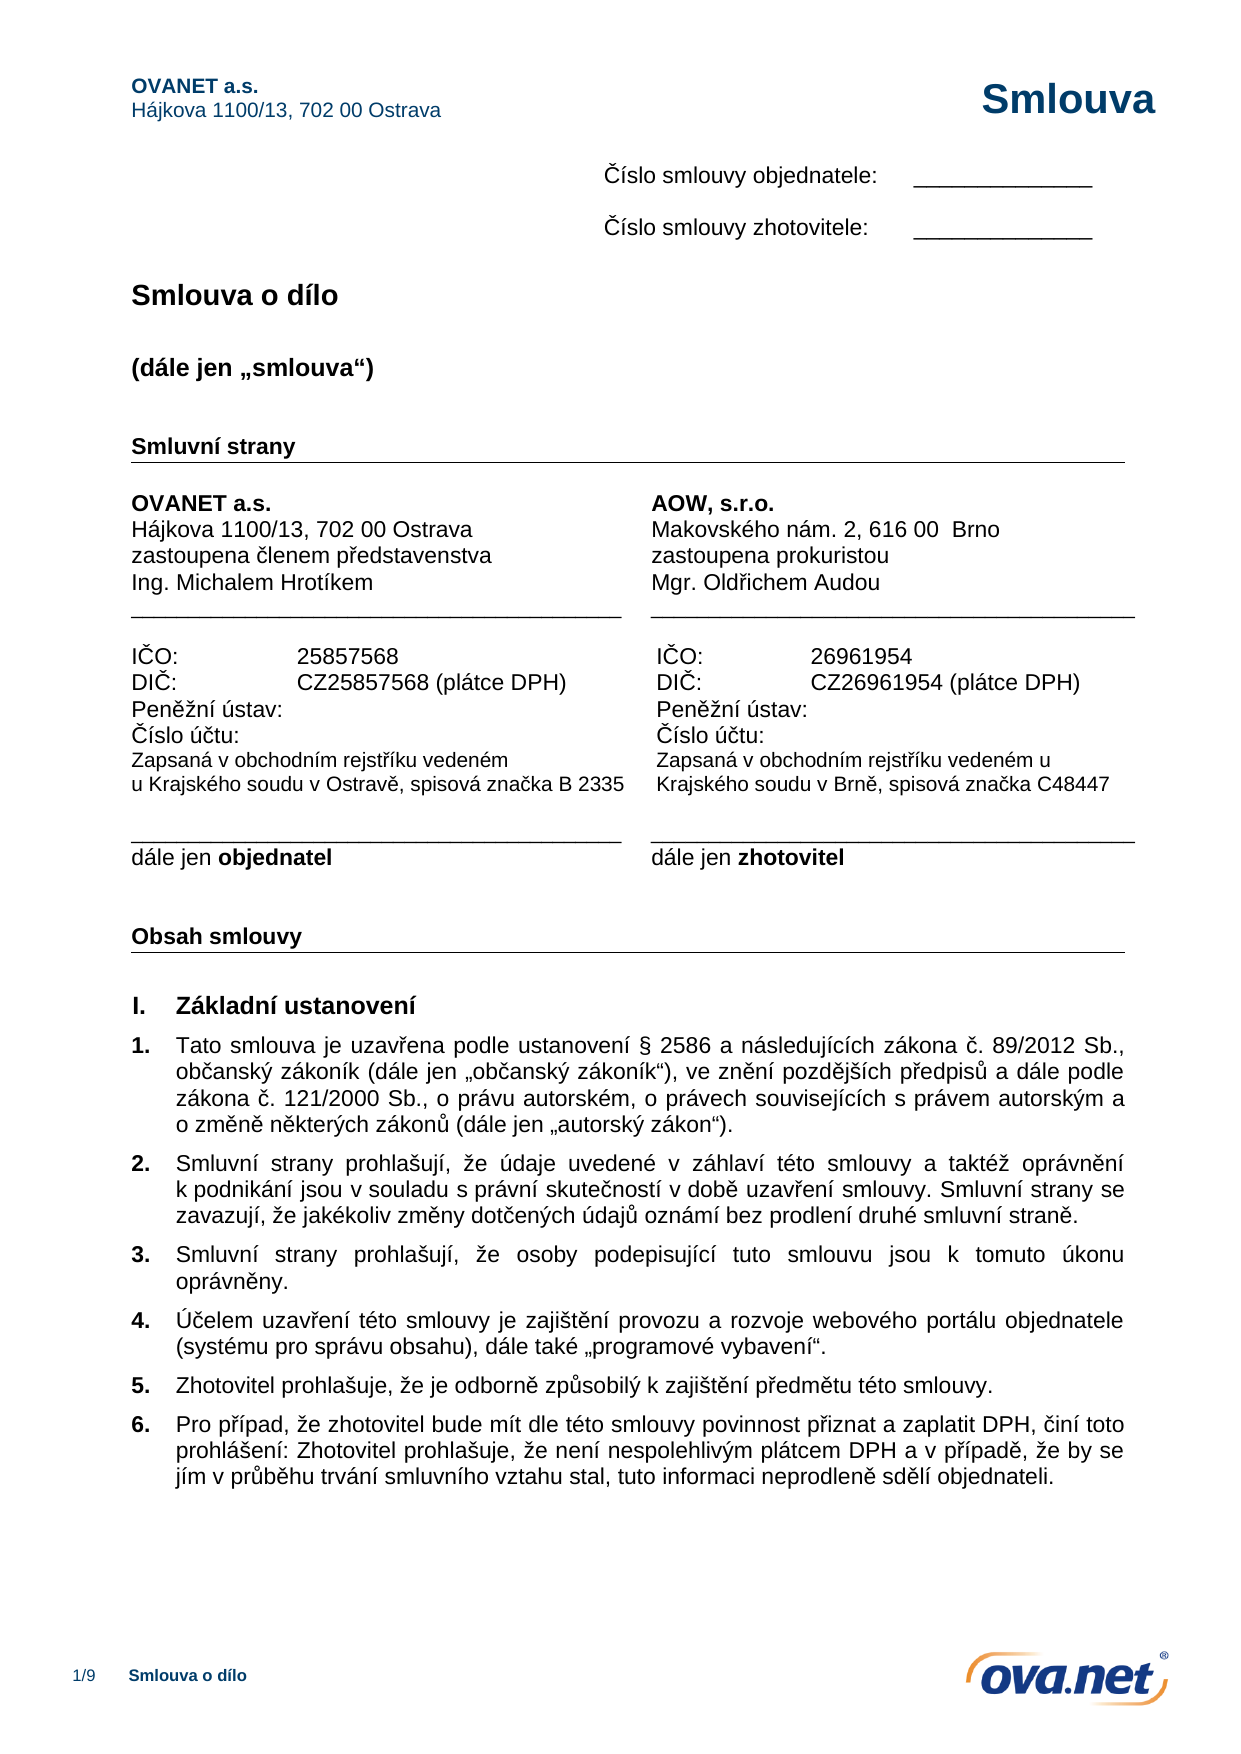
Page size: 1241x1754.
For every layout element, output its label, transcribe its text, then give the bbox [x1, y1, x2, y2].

text u Krajského soudu v Ostravě, spisová značka B 2335 Krajského soudu v Brně, spisová značka C48447 [131, 772, 1125, 796]
text Peněžní ústav: Peněžní ústav: [131, 696, 1125, 722]
text Číslo účtu: Číslo účtu: [131, 722, 1125, 748]
list Tato smlouva je uzavřena podle ustanovení § 2586 a následujících zákona č. 89/2012 Sb., občanský zákoník (dále jen „občanský zákoník“), ve znění pozdějších předpisů a dále podle zákona č. 121/2000 Sb., o právu autorském, o právech souvisejících s právem autorským a o změně některých zákonů (dále jen „autorský zákon“). [131, 1032, 1125, 1137]
list Zhotovitel prohlašuje, že je odborně způsobilý k zajištění předmětu této smlouvy. [131, 1372, 1125, 1398]
text Smlouva o dílo [131, 278, 1125, 311]
list Pro případ, že zhotovitel bude mít dle této smlouvy povinnost přiznat a zaplatit DPH, činí toto prohlášení: Zhotovitel prohlašuje, že není nespolehlivým plátcem DPH a v případě, že by se jím v průběhu trvání smluvního vztahu stal, tuto informaci neprodleně sdělí objednateli. [131, 1411, 1125, 1490]
text Smluvní strany [131, 433, 1125, 462]
list Účelem uzavření této smlouvy je zajištění provozu a rozvoje webového portálu objednatele (systému pro správu obsahu), dále také „programové vybavení“. [131, 1307, 1125, 1359]
text dále jen objednatel dále jen zhotovitel [131, 844, 1125, 870]
list Základní ustanovení [146, 991, 1125, 1019]
text Číslo smlouvy zhotovitele: ______________ [131, 214, 1125, 240]
text Ing. Michalem Hrotíkem Mgr. Oldřichem Audou [131, 568, 1125, 595]
picture [962, 1650, 1171, 1707]
text Číslo smlouvy objednatele: ______________ [131, 162, 1125, 189]
list Smluvní strany prohlašují, že osoby podepisující tuto smlouvu jsou k tomuto úkonu oprávněny. [131, 1241, 1125, 1294]
text zastoupena členem představenstva zastoupena prokuristou [131, 542, 1125, 568]
text DIČ: CZ25857568 (plátce DPH) DIČ: CZ26961954 (plátce DPH) [131, 669, 1125, 696]
text Zapsaná v obchodním rejstříku vedeném Zapsaná v obchodním rejstříku vedeném u [131, 748, 1125, 772]
text OVANET a.s. AOW, s.r.o. [131, 489, 1125, 516]
text Obsah smlouvy [131, 923, 1125, 952]
text Hájkova 1100/13, 702 00 Ostrava Makovského nám. 2, 616 00 Brno [131, 516, 1125, 542]
list Smluvní strany prohlašují, že údaje uvedené v záhlaví této smlouvy a taktéž oprávnění k podnikání jsou v souladu s právní skutečností v době uzavření smlouvy. Smluvní strany se zavazují, že jakékoliv změny dotčených údajů oznámí bez prodlení druhé smluvní straně. [131, 1150, 1125, 1229]
text IČO: 25857568 IČO: 26961954 [131, 643, 1125, 669]
text (dále jen „smlouva“) [131, 353, 1125, 382]
